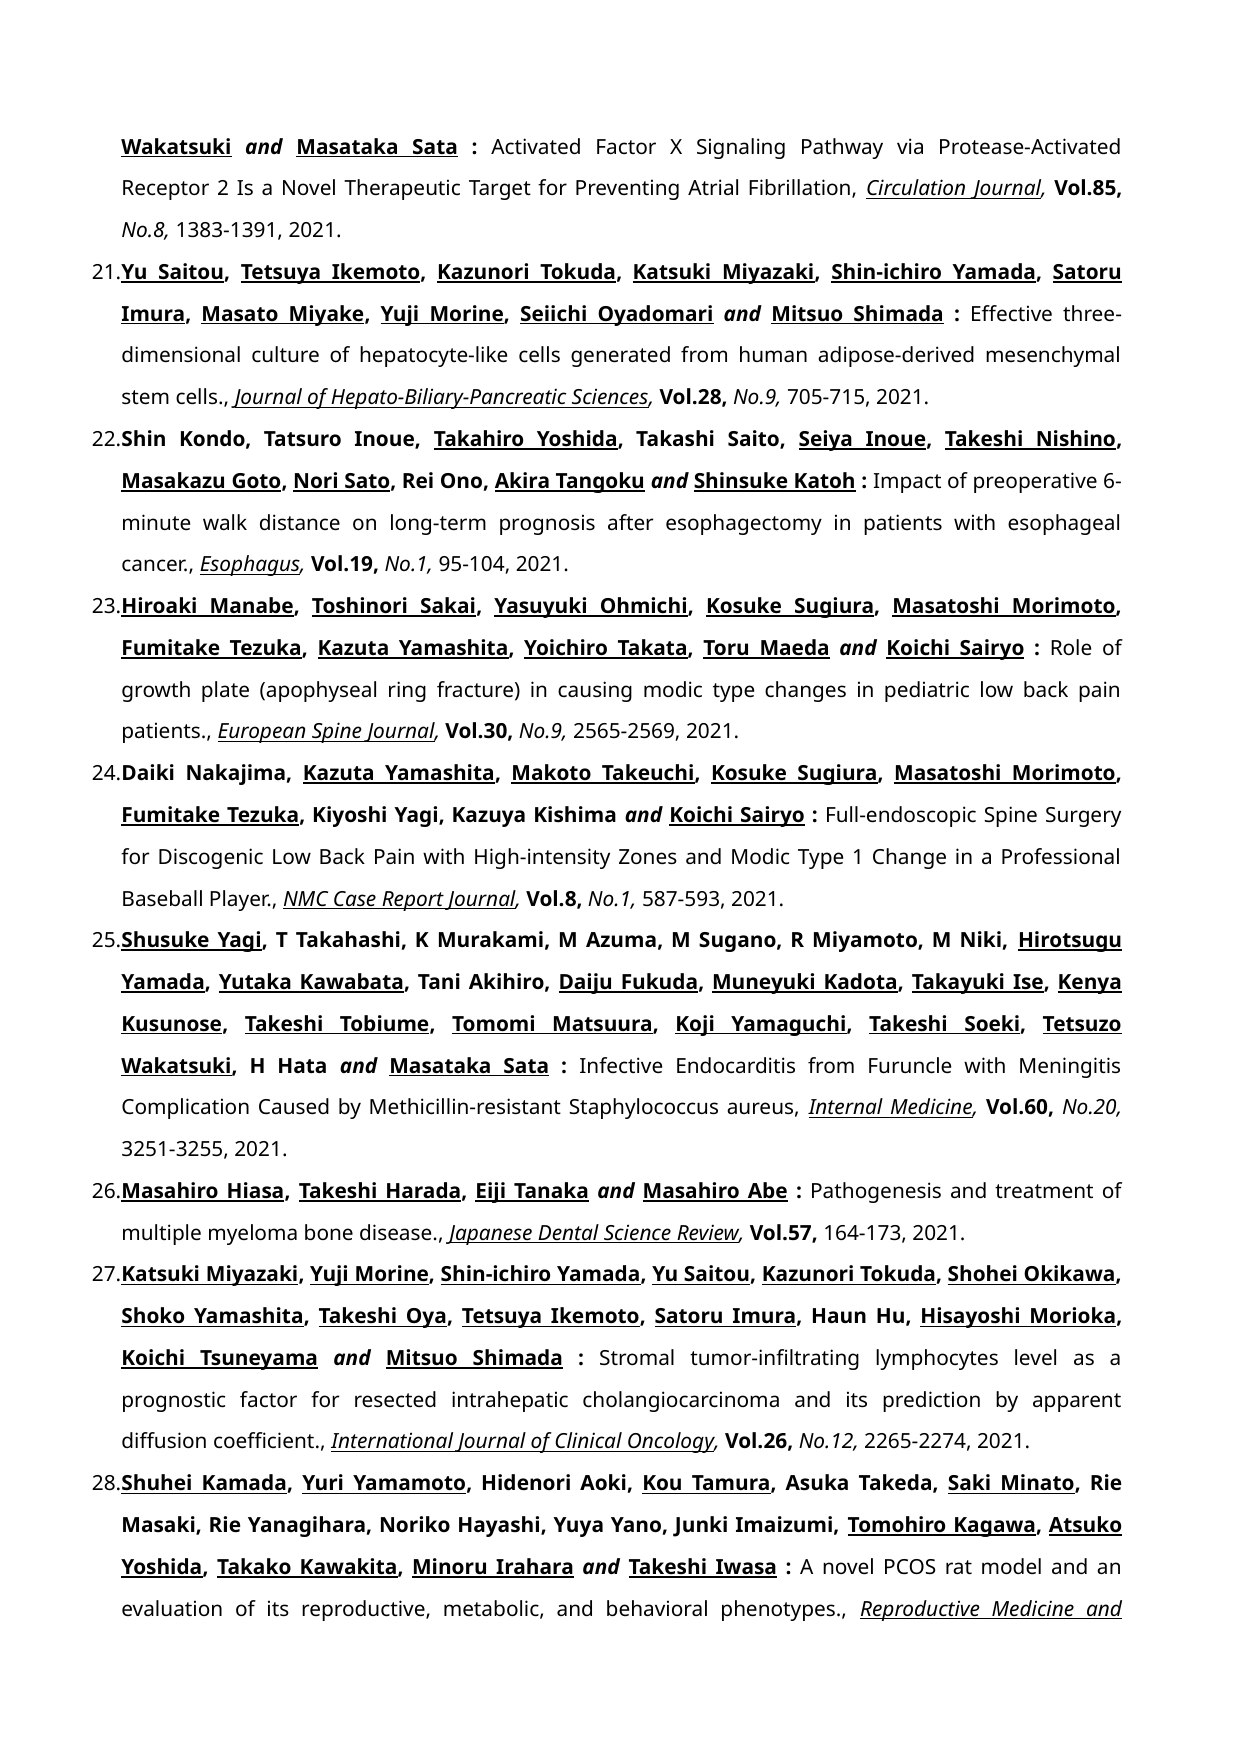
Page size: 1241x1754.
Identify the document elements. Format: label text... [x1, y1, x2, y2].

list Shin Kondo, Tatsuro Inoue, Takahiro Yoshida, Takashi Saito, Seiya Inoue, Takeshi Nishino, Masakazu Goto, Nori Sato, Rei Ono, Akira Tangoku and Shinsuke Katoh : Impact of preoperative 6-minute walk distance on long-term prognosis after esophagectomy in patients with esophageal cancer., Esophagus, Vol.19, No.1, 95-104, 2021. [92, 417, 1122, 584]
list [92, 1462, 1122, 1629]
list Yu Saitou, Tetsuya Ikemoto, Kazunori Tokuda, Katsuki Miyazaki, Shin-ichiro Yamada, Satoru Imura, Masato Miyake, Yuji Morine, Seiichi Oyadomari and Mitsuo Shimada : Effective three-dimensional culture of hepatocyte-like cells generated from human adipose-derived mesenchymal stem cells., Journal of Hepato-Biliary-Pancreatic Sciences, Vol.28, No.9, 705-715, 2021. [92, 250, 1122, 417]
list Masahiro Hiasa, Takeshi Harada, Eiji Tanaka and Masahiro Abe : Pathogenesis and treatment of multiple myeloma bone disease., Japanese Dental Science Review, Vol.57, 164-173, 2021. [92, 1169, 1122, 1253]
list Daiki Nakajima, Kazuta Yamashita, Makoto Takeuchi, Kosuke Sugiura, Masatoshi Morimoto, Fumitake Tezuka, Kiyoshi Yagi, Kazuya Kishima and Koichi Sairyo : Full-endoscopic Spine Surgery for Discogenic Low Back Pain with High-intensity Zones and Modic Type 1 Change in a Professional Baseball Player., NMC Case Report Journal, Vol.8, No.1, 587-593, 2021. [92, 752, 1122, 919]
list Katsuki Miyazaki, Yuji Morine, Shin-ichiro Yamada, Yu Saitou, Kazunori Tokuda, Shohei Okikawa, Shoko Yamashita, Takeshi Oya, Tetsuya Ikemoto, Satoru Imura, Haun Hu, Hisayoshi Morioka, Koichi Tsuneyama and Mitsuo Shimada : Stromal tumor-infiltrating lymphocytes level as a prognostic factor for resected intrahepatic cholangiocarcinoma and its prediction by apparent diffusion coefficient., International Journal of Clinical Oncology, Vol.26, No.12, 2265-2274, 2021. [92, 1253, 1122, 1462]
list Shusuke Yagi, T Takahashi, K Murakami, M Azuma, M Sugano, R Miyamoto, M Niki, Hirotsugu Yamada, Yutaka Kawabata, Tani Akihiro, Daiju Fukuda, Muneyuki Kadota, Takayuki Ise, Kenya Kusunose, Takeshi Tobiume, Tomomi Matsuura, Koji Yamaguchi, Takeshi Soeki, Tetsuzo Wakatsuki, H Hata and Masataka Sata : Infective Endocarditis from Furuncle with Meningitis Complication Caused by Methicillin-resistant Staphylococcus aureus, Internal Medicine, Vol.60, No.20, 3251-3255, 2021. [92, 919, 1122, 1169]
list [92, 125, 1122, 250]
list Hiroaki Manabe, Toshinori Sakai, Yasuyuki Ohmichi, Kosuke Sugiura, Masatoshi Morimoto, Fumitake Tezuka, Kazuta Yamashita, Yoichiro Takata, Toru Maeda and Koichi Sairyo : Role of growth plate (apophyseal ring fracture) in causing modic type changes in pediatric low back pain patients., European Spine Journal, Vol.30, No.9, 2565-2569, 2021. [92, 584, 1122, 752]
